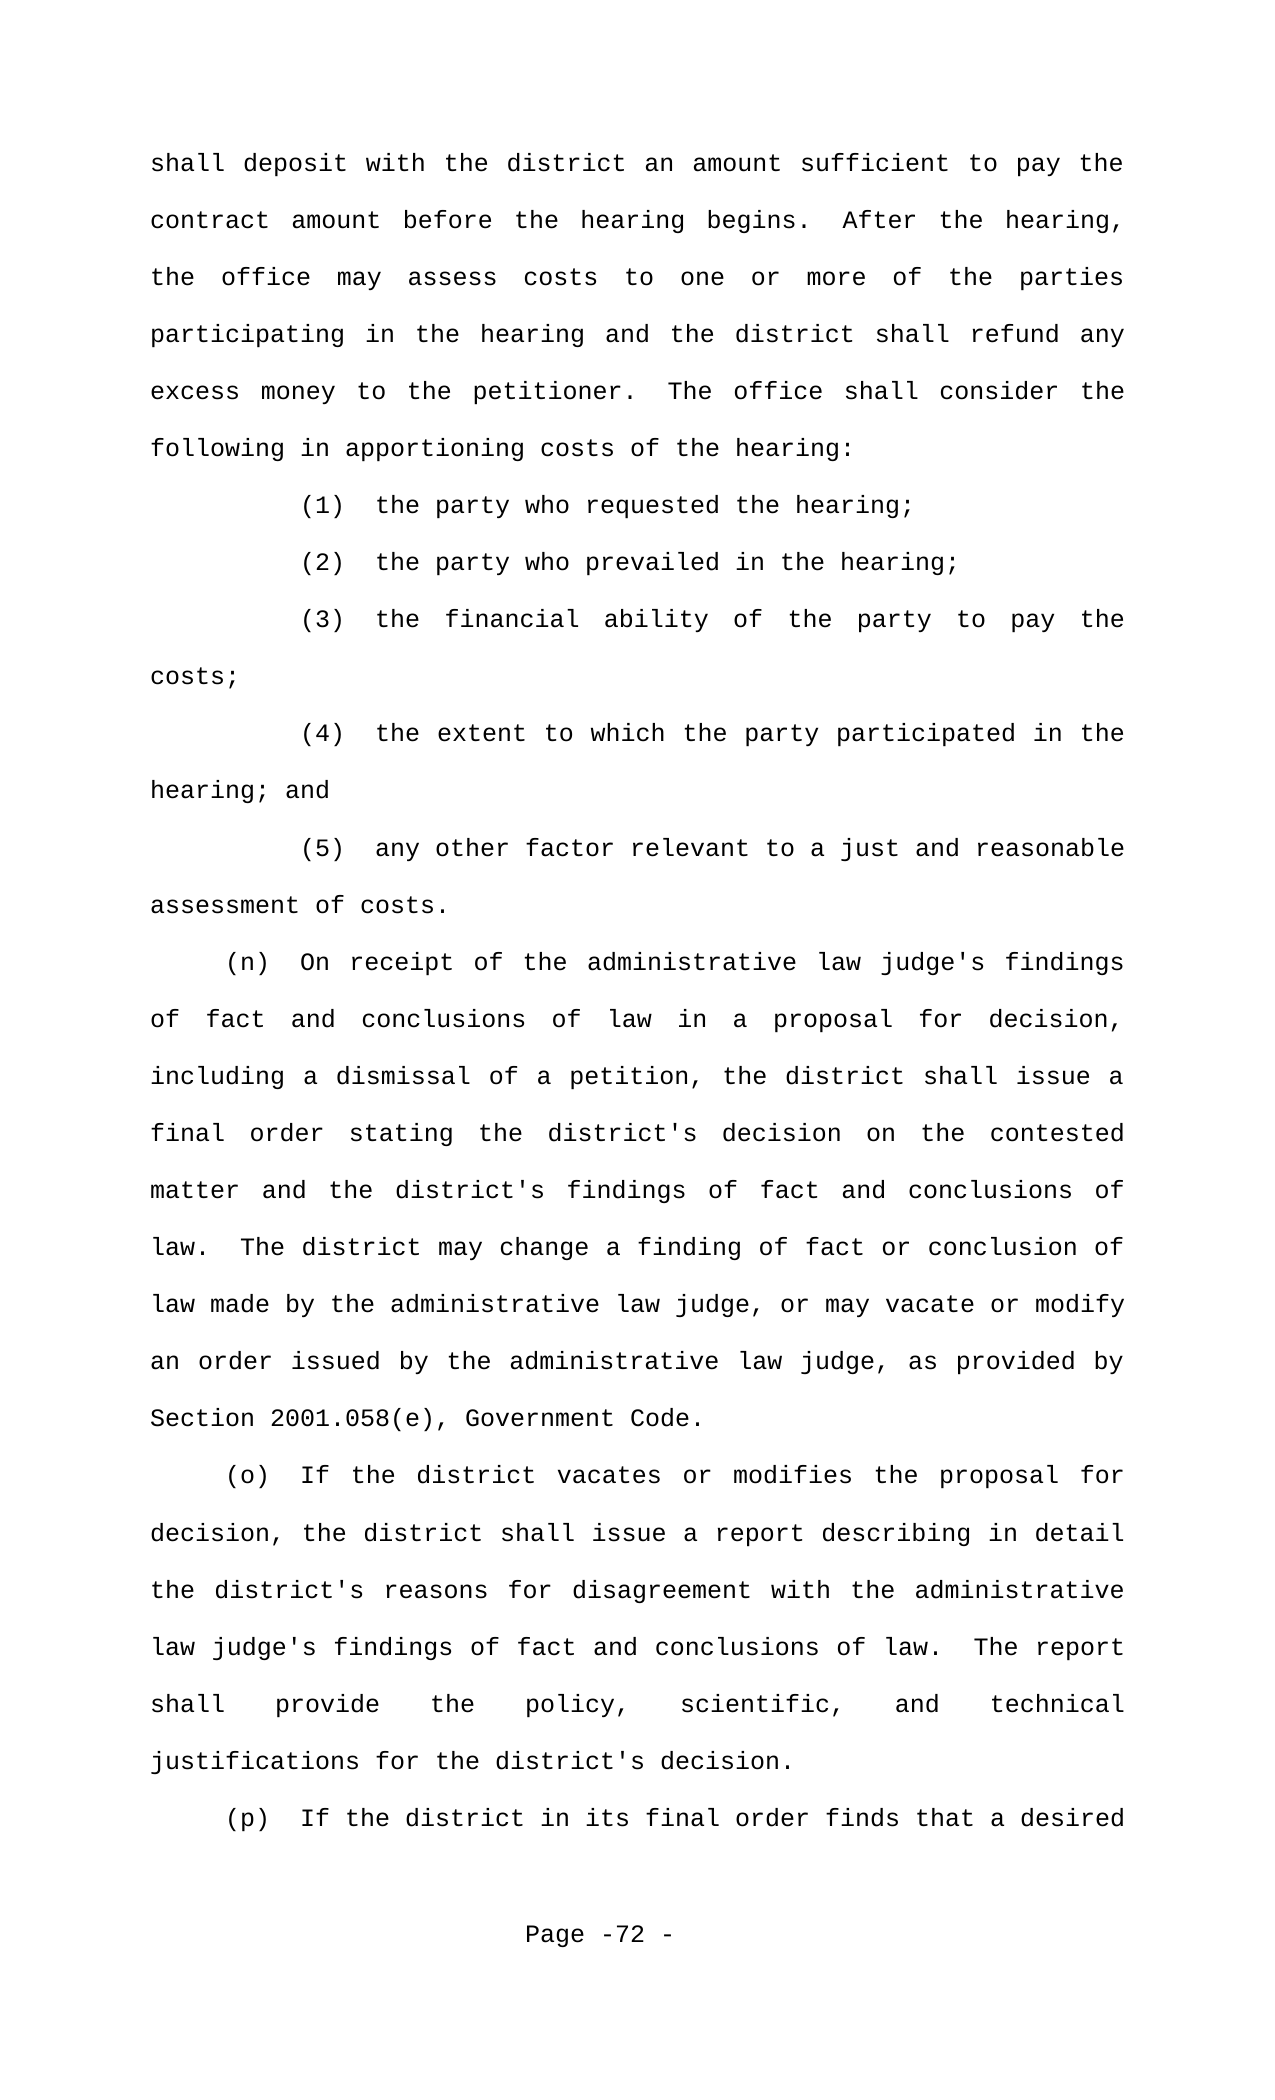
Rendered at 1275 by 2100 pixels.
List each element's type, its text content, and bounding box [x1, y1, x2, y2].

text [150, 1805, 1125, 1834]
text (1) the party who requested the hearing; [150, 492, 1125, 521]
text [150, 150, 1125, 464]
text (2) the party who prevailed in the hearing; [150, 549, 1125, 578]
text (5) any other factor relevant to a just and reasonable assessment of costs. [150, 835, 1125, 921]
text (o) If the district vacates or modifies the proposal for decision, the district shall issue a report describing in detail the district's reasons for disagreement with the administrative law judge's findings of fact and conclusions of law. The report shall provide the policy, scientific, and technical justifications for the district's decision. [150, 1463, 1125, 1777]
text (3) the financial ability of the party to pay the costs; [150, 607, 1125, 692]
text (4) the extent to which the party participated in the hearing; and [150, 721, 1125, 806]
text (n) On receipt of the administrative law judge's findings of fact and conclusions of law in a proposal for decision, including a dismissal of a petition, the district shall issue a final order stating the district's decision on the contested matter and the district's findings of fact and conclusions of law. The district may change a finding of fact or conclusion of law made by the administrative law judge, or may vacate or modify an order issued by the administrative law judge, as provided by Section 2001.058(e), Government Code. [150, 949, 1125, 1434]
